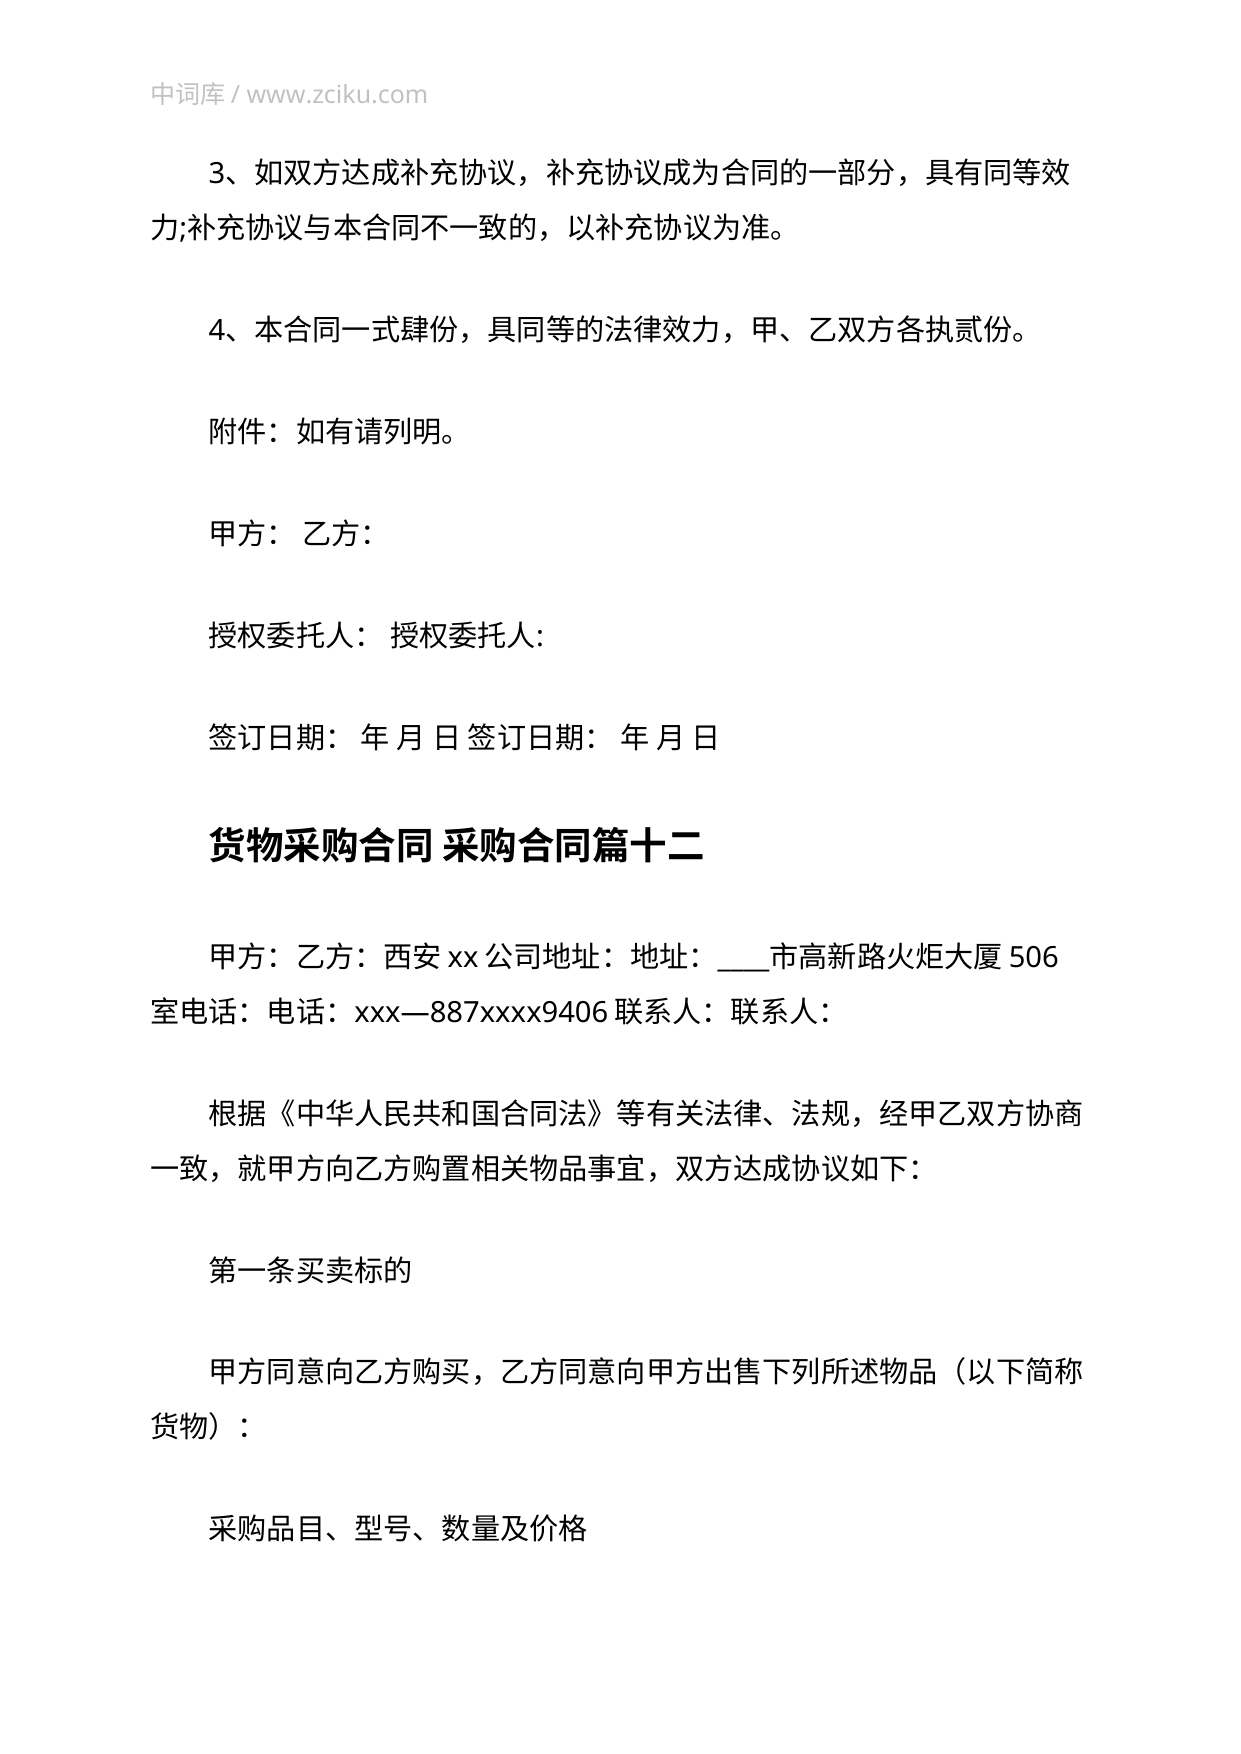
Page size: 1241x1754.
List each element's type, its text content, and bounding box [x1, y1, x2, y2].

text 3、如双方达成补充协议，补充协议成为合同的一部分，具有同等效力;补充协议与本合同不一致的，以补充协议为准。 [150, 150, 1090, 247]
text 采购品目、型号、数量及价格 [150, 1506, 1090, 1548]
text 第一条买卖标的 [150, 1247, 1090, 1289]
text 4、本合同一式肆份，具同等的法律效力，甲、乙双方各执贰份。 [150, 307, 1090, 349]
text 附件：如有请列明。 [150, 409, 1090, 451]
text 授权委托人： 授权委托人: [150, 612, 1090, 655]
text 甲方： 乙方： [150, 511, 1090, 553]
text 甲方同意向乙方购买，乙方同意向甲方出售下列所述物品（以下简称货物）： [150, 1349, 1090, 1446]
text 根据《中华人民共和国合同法》等有关法律、法规，经甲乙双方协商一致，就甲方向乙方购置相关物品事宜，双方达成协议如下： [150, 1091, 1090, 1188]
text 签订日期： 年 月 日 签订日期： 年 月 日 [150, 714, 1090, 757]
text 货物采购合同 采购合同篇十二 [150, 816, 1090, 871]
text 甲方：乙方：西安xx公司地址：地址：____市高新路火炬大厦506室电话：电话：xxx―887xxxx9406联系人：联系人： [150, 934, 1090, 1031]
